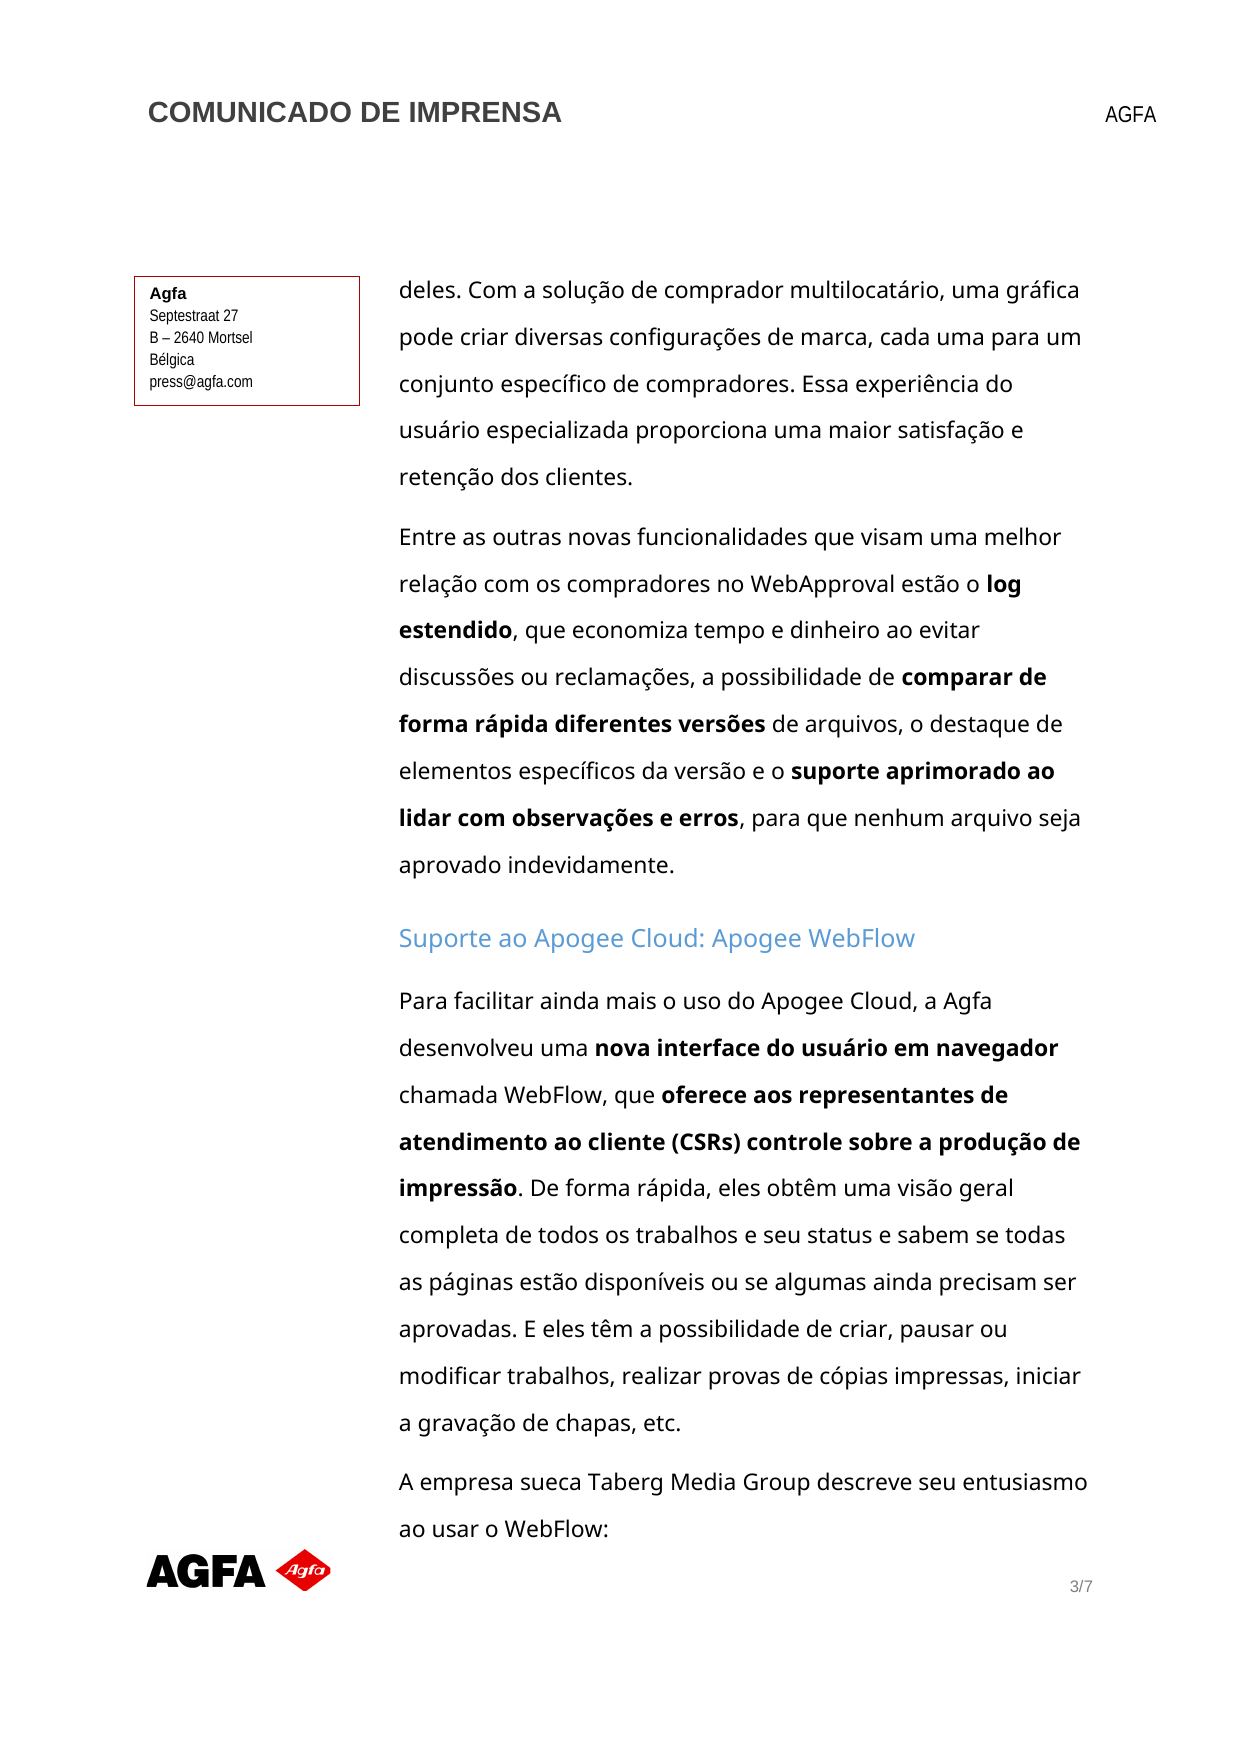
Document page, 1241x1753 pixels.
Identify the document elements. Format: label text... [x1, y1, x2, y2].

text Entre as outras novas funcionalidades que visam uma melhor relação com os compradores no WebApproval estão o log estendido, que economiza tempo e dinheiro ao evitar discussões ou reclamações, a possibilidade de comparar de forma rápida diferentes versões de arquivos, o destaque de elementos específicos da versão e o suporte aprimorado ao lidar com observações e erros, para que nenhum arquivo seja aprovado indevidamente. [399, 521, 1093, 880]
picture [146, 1549, 331, 1591]
subtitle Suporte ao Apogee Cloud: Apogee WebFlow [399, 921, 1095, 955]
text A empresa sueca Taberg Media Group descreve seu entusiasmo ao usar o WebFlow: [399, 1466, 1093, 1544]
text Para facilitar ainda mais o uso do Apogee Cloud, a Agfa desenvolveu uma nova interface do usuário em navegador chamada WebFlow, que oferece aos representantes de atendimento ao cliente (CSRs) controle sobre a produção de impressão. De forma rápida, eles obtêm uma visão geral completa de todos os trabalhos e seu status e sabem se todas as páginas estão disponíveis ou se algumas ainda precisam ser aprovadas. E eles têm a possibilidade de criar, pausar ou modificar trabalhos, realizar provas de cópias impressas, iniciar a gravação de chapas, etc. [399, 985, 1093, 1438]
